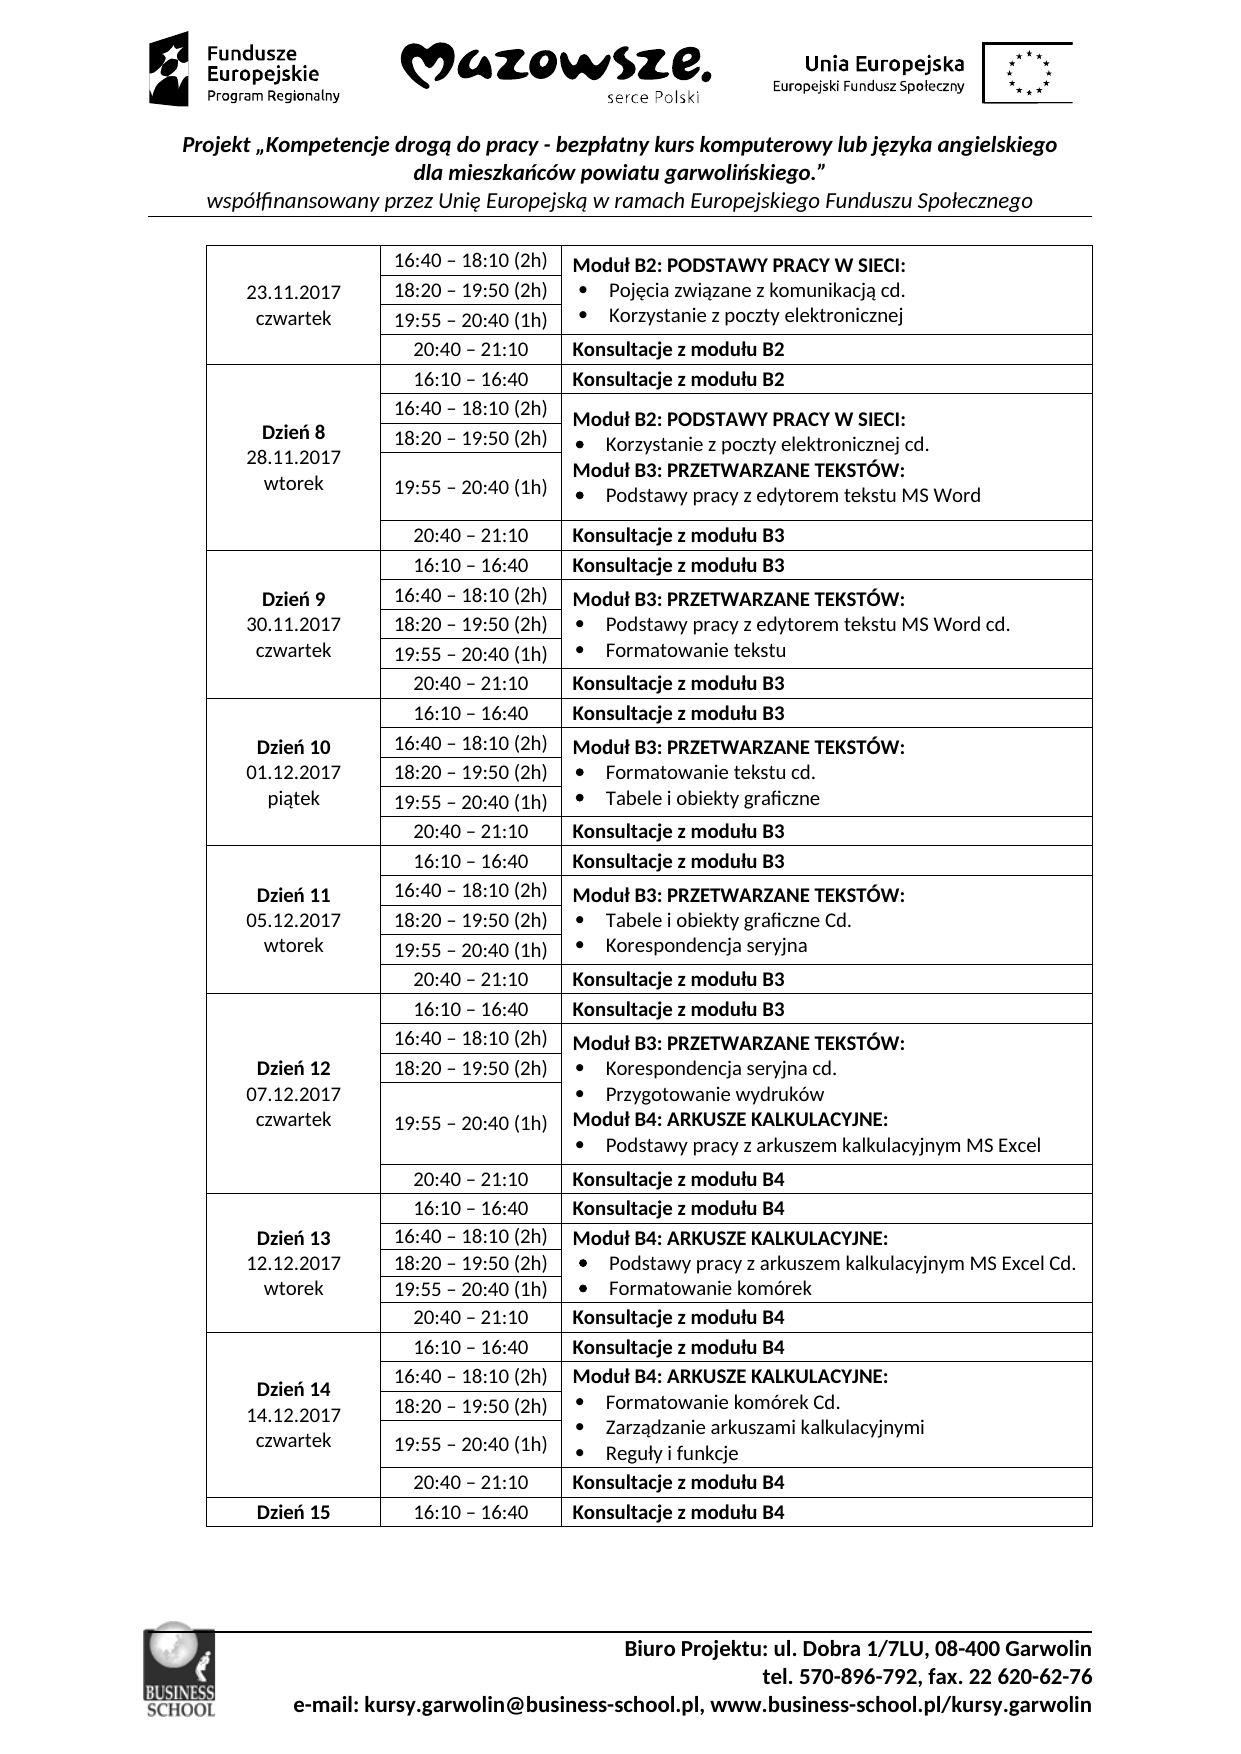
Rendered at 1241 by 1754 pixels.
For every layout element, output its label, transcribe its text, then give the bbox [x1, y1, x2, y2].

table_cell 18:20 – 19:50 (2h) [381, 1054, 561, 1082]
table_cell 18:20 – 19:50 (2h) [381, 1250, 561, 1276]
table_cell Dzień 12 07.12.2017 czwartek [207, 994, 380, 1193]
table_cell 20:40 – 21:10 [381, 335, 561, 363]
table_cell Konsultacje z modułu B3 [562, 994, 1092, 1023]
table_cell Dzień 14 14.12.2017 czwartek [207, 1333, 380, 1497]
table_cell Konsultacje z modułu B4 [562, 1468, 1092, 1497]
table_cell Konsultacje z modułu B3 [562, 817, 1092, 845]
table_cell Konsultacje z modułu B3 [562, 846, 1092, 875]
table_cell Konsultacje z modułu B4 [562, 1498, 1092, 1526]
table_cell Konsultacje z modułu B3 [562, 965, 1092, 993]
table_cell Moduł B3: PRZETWARZANE TEKSTÓW: Korespondencja seryjna cd. Przygotowanie wydruków Moduł B4: ARKUSZE KALKULACYJNE: Podstawy pracy z arkuszem kalkulacyjnym MS Excel [562, 1024, 1092, 1163]
table_cell 16:10 – 16:40 [381, 1194, 561, 1223]
table_cell 19:55 – 20:40 (1h) [381, 453, 561, 520]
table_cell Konsultacje z modułu B4 [562, 1194, 1092, 1223]
table_cell Dzień 10 01.12.2017 piątek [207, 699, 380, 845]
table_cell 16:10 – 16:40 [381, 551, 561, 579]
table_cell Konsultacje z modułu B3 [562, 699, 1092, 727]
table_cell 20:40 – 21:10 [381, 521, 561, 549]
table_cell Moduł B3: PRZETWARZANE TEKSTÓW: Podstawy pracy z edytorem tekstu MS Word cd. Formatowanie tekstu [562, 580, 1092, 668]
table_cell Moduł B4: ARKUSZE KALKULACYJNE: Podstawy pracy z arkuszem kalkulacyjnym MS Excel Cd. Formatowanie komórek [562, 1224, 1092, 1302]
table_cell 18:20 – 19:50 (2h) [381, 276, 561, 304]
table_cell Moduł B3: PRZETWARZANE TEKSTÓW: Formatowanie tekstu cd. Tabele i obiekty graficzne [562, 728, 1092, 816]
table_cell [207, 246, 380, 363]
table_cell Konsultacje z modułu B2 [562, 335, 1092, 363]
table_cell 18:20 – 19:50 (2h) [381, 1392, 561, 1420]
table_cell 18:20 – 19:50 (2h) [381, 610, 561, 638]
table_cell Konsultacje z modułu B4 [562, 1303, 1092, 1332]
table_cell 16:40 – 18:10 (2h) [381, 1224, 561, 1249]
table_cell 18:20 – 19:50 (2h) [381, 758, 561, 786]
table_cell Moduł B4: ARKUSZE KALKULACYJNE: Formatowanie komórek Cd. Zarządzanie arkuszami kalkulacyjnymi Reguły i funkcje [562, 1362, 1092, 1467]
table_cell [207, 1498, 380, 1526]
table_cell 16:10 – 16:40 [381, 994, 561, 1023]
table_cell 20:40 – 21:10 [381, 669, 561, 697]
table_cell Dzień 11 05.12.2017 wtorek [207, 846, 380, 993]
table_cell Konsultacje z modułu B4 [562, 1165, 1092, 1193]
table_cell Konsultacje z modułu B3 [562, 669, 1092, 697]
table_cell 20:40 – 21:10 [381, 1303, 561, 1332]
table_cell 20:40 – 21:10 [381, 1468, 561, 1497]
table_cell Konsultacje z modułu B4 [562, 1333, 1092, 1361]
table_cell 19:55 – 20:40 (1h) [381, 639, 561, 668]
table_cell 16:10 – 16:40 [381, 1498, 561, 1526]
table_cell Dzień 9 30.11.2017 czwartek [207, 551, 380, 697]
table_cell 19:55 – 20:40 (1h) [381, 1277, 561, 1302]
table_cell 19:55 – 20:40 (1h) [381, 787, 561, 816]
table_cell 16:40 – 18:10 (2h) [381, 1024, 561, 1052]
table_cell 16:40 – 18:10 (2h) [381, 876, 561, 904]
table_cell 18:20 – 19:50 (2h) [381, 424, 561, 452]
table_cell 18:20 – 19:50 (2h) [381, 906, 561, 934]
table_cell 20:40 – 21:10 [381, 817, 561, 845]
table_cell 19:55 – 20:40 (1h) [381, 935, 561, 964]
table_cell 16:10 – 16:40 [381, 699, 561, 727]
table_cell 16:40 – 18:10 (2h) [381, 1362, 561, 1391]
table_cell Dzień 8 28.11.2017 wtorek [207, 365, 380, 549]
table_cell Dzień 13 12.12.2017 wtorek [207, 1194, 380, 1332]
table_cell 16:40 – 18:10 (2h) [381, 394, 561, 423]
table_cell Konsultacje z modułu B3 [562, 551, 1092, 579]
table_cell 20:40 – 21:10 [381, 1165, 561, 1193]
table_cell 16:40 – 18:10 (2h) [381, 246, 561, 275]
table_cell 16:40 – 18:10 (2h) [381, 728, 561, 757]
table_cell 19:55 – 20:40 (1h) [381, 1421, 561, 1467]
table_cell 20:40 – 21:10 [381, 965, 561, 993]
table_cell Moduł B3: PRZETWARZANE TEKSTÓW: Tabele i obiekty graficzne Cd. Korespondencja seryjna [562, 876, 1092, 964]
table_cell 16:40 – 18:10 (2h) [381, 580, 561, 609]
table_cell 19:55 – 20:40 (1h) [381, 305, 561, 334]
table_cell 19:55 – 20:40 (1h) [381, 1083, 561, 1163]
table_cell Moduł B2: PODSTAWY PRACY W SIECI: Korzystanie z poczty elektronicznej cd. Moduł B3: PRZETWARZANE TEKSTÓW: Podstawy pracy z edytorem tekstu MS Word [562, 394, 1092, 520]
table_cell 16:10 – 16:40 [381, 1333, 561, 1361]
table_cell Moduł B2: PODSTAWY PRACY W SIECI: Pojęcia związane z komunikacją cd. Korzystanie z poczty elektronicznej [562, 246, 1092, 334]
table_cell Konsultacje z modułu B3 [562, 521, 1092, 549]
table_cell 16:10 – 16:40 [381, 365, 561, 393]
table_cell 16:10 – 16:40 [381, 846, 561, 875]
table_cell Konsultacje z modułu B2 [562, 365, 1092, 393]
